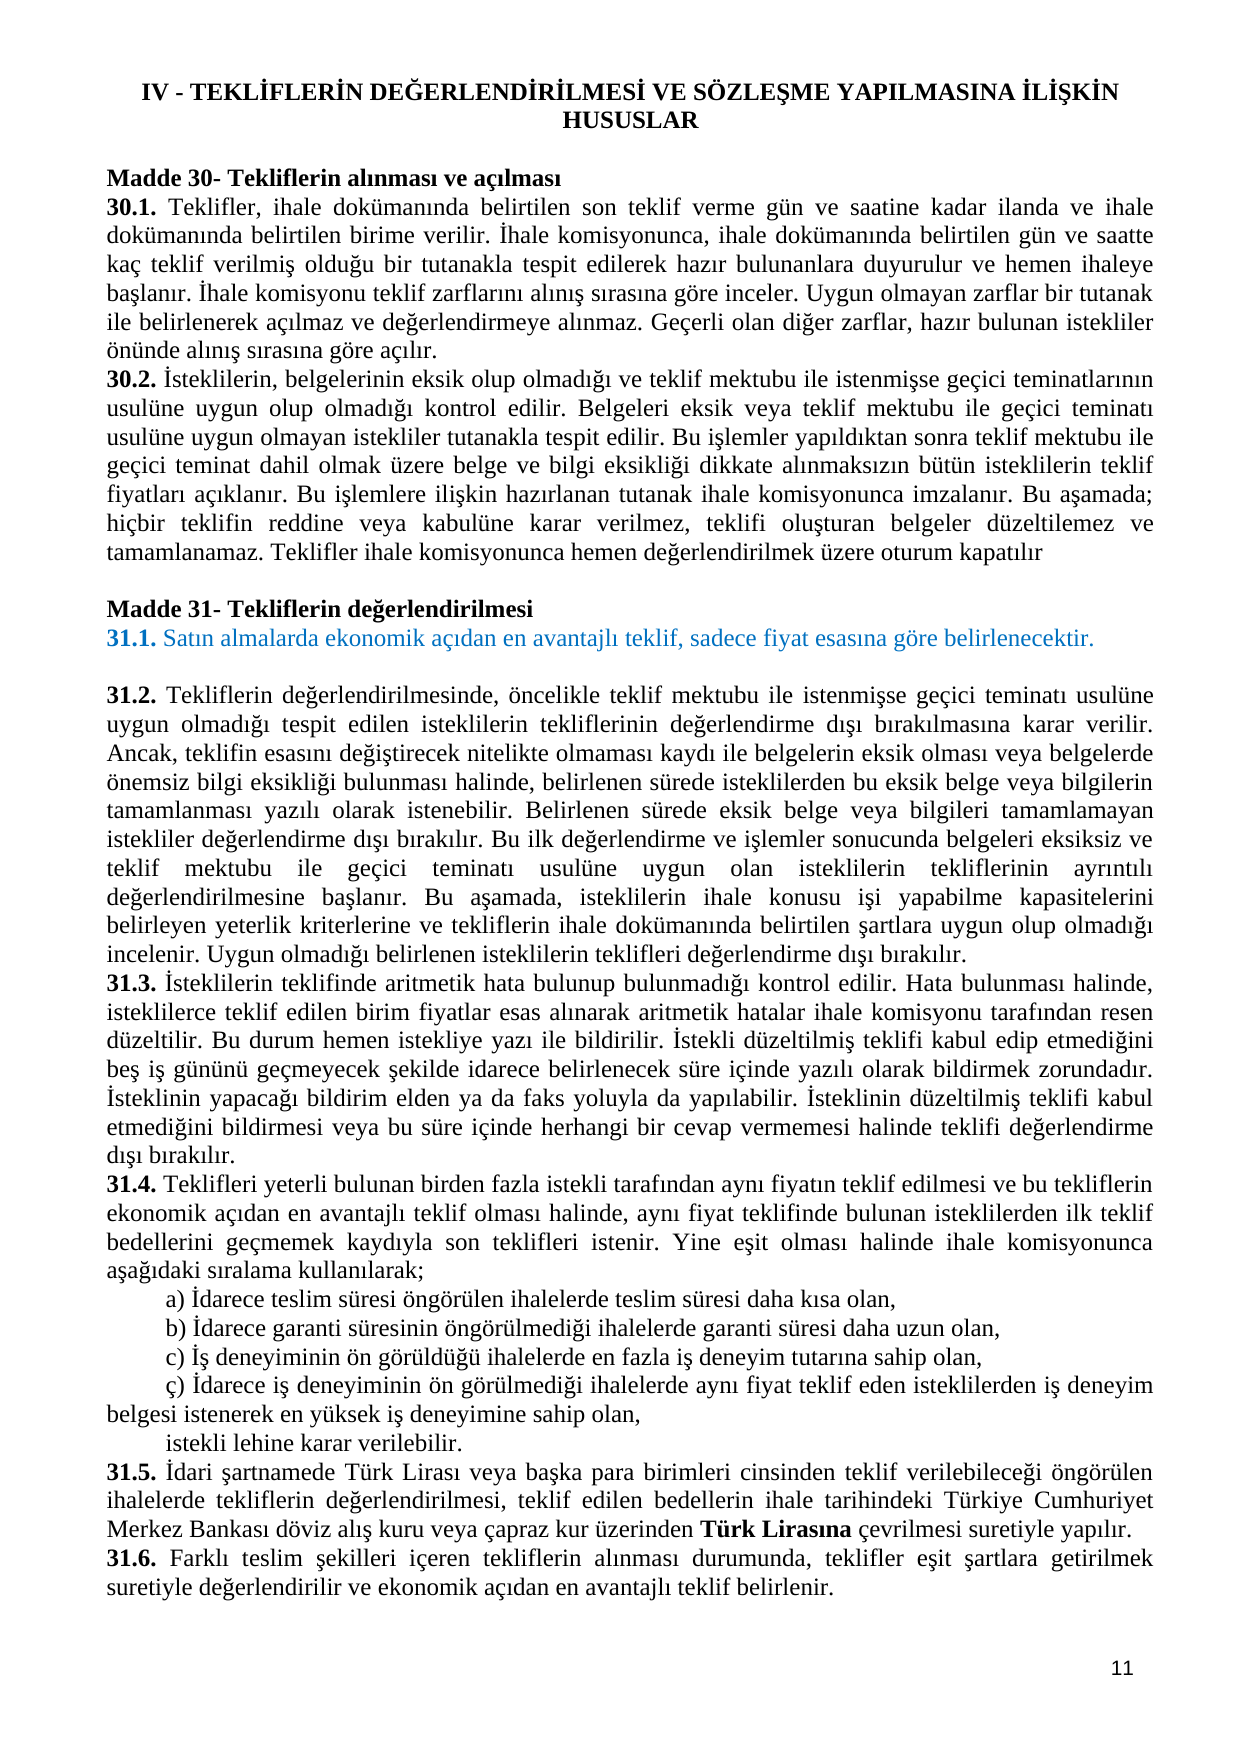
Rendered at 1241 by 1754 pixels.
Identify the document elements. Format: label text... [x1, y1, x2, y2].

text istekli lehine karar verilebilir. [106, 1428, 1154, 1457]
text Madde 30- Tekliflerin alınması ve açılması [106, 163, 1154, 192]
text 31.6. Farklı teslim şekilleri içeren tekliflerin alınması durumunda, teklifler eşit şartlara getirilmek suretiyle değerlendirilir ve ekonomik açıdan en avantajlı teklif belirlenir. [106, 1543, 1154, 1601]
text 31.2. Tekliflerin değerlendirilmesinde, öncelikle teklif mektubu ile istenmişse geçici teminatı usulüne uygun olmadığı tespit edilen isteklilerin tekliflerinin değerlendirme dışı bırakılmasına karar verilir. Ancak, teklifin esasını değiştirecek nitelikte olmaması kaydı ile belgelerin eksik olması veya belgelerde önemsiz bilgi eksikliği bulunması halinde, belirlenen sürede isteklilerden bu eksik belge veya bilgilerin tamamlanması yazılı olarak istenebilir. Belirlenen sürede eksik belge veya bilgileri tamamlamayan istekliler değerlendirme dışı bırakılır. Bu ilk değerlendirme ve işlemler sonucunda belgeleri eksiksiz ve teklif mektubu ile geçici teminatı usulüne uygun olan isteklilerin tekliflerinin ayrıntılı değerlendirilmesine başlanır. Bu aşamada, isteklilerin ihale konusu işi yapabilme kapasitelerini belirleyen yeterlik kriterlerine ve tekliflerin ihale dokümanında belirtilen şartlara uygun olup olmadığı incelenir. Uygun olmadığı belirlenen isteklilerin teklifleri değerlendirme dışı bırakılır. [106, 681, 1154, 968]
text 30.1. Teklifler, ihale dokümanında belirtilen son teklif verme gün ve saatine kadar ilanda ve ihale dokümanında belirtilen birime verilir. İhale komisyonunca, ihale dokümanında belirtilen gün ve saatte kaç teklif verilmiş olduğu bir tutanakla tespit edilerek hazır bulunanlara duyurulur ve hemen ihaleye başlanır. İhale komisyonu teklif zarflarını alınış sırasına göre inceler. Uygun olmayan zarflar bir tutanak ile belirlenerek açılmaz ve değerlendirmeye alınmaz. Geçerli olan diğer zarflar, hazır bulunan istekliler önünde alınış sırasına göre açılır. [106, 192, 1154, 364]
text c) İş deneyiminin ön görüldüğü ihalelerde en fazla iş deneyim tutarına sahip olan, [106, 1342, 1154, 1371]
text 31.1. Satın almalarda ekonomik açıdan en avantajlı teklif, sadece fiyat esasına göre belirlenecektir. [106, 623, 1154, 652]
text 30.2. İsteklilerin, belgelerinin eksik olup olmadığı ve teklif mektubu ile istenmişse geçici teminatlarının usulüne uygun olup olmadığı kontrol edilir. Belgeleri eksik veya teklif mektubu ile geçici teminatı usulüne uygun olmayan istekliler tutanakla tespit edilir. Bu işlemler yapıldıktan sonra teklif mektubu ile geçici teminat dahil olmak üzere belge ve bilgi eksikliği dikkate alınmaksızın bütün isteklilerin teklif fiyatları açıklanır. Bu işlemlere ilişkin hazırlanan tutanak ihale komisyonunca imzalanır. Bu aşamada; hiçbir teklifin reddine veya kabulüne karar verilmez, teklifi oluşturan belgeler düzeltilemez ve tamamlanamaz. Teklifler ihale komisyonunca hemen değerlendirilmek üzere oturum kapatılır [106, 364, 1154, 566]
text Madde 31- Tekliflerin değerlendirilmesi [106, 594, 1154, 623]
text b) İdarece garanti süresinin öngörülmediği ihalelerde garanti süresi daha uzun olan, [106, 1313, 1154, 1342]
text a) İdarece teslim süresi öngörülen ihalelerde teslim süresi daha kısa olan, [106, 1284, 1154, 1313]
text 31.4. Teklifleri yeterli bulunan birden fazla istekli tarafından aynı fiyatın teklif edilmesi ve bu tekliflerin ekonomik açıdan en avantajlı teklif olması halinde, aynı fiyat teklifinde bulunan isteklilerden ilk teklif bedellerini geçmemek kaydıyla son teklifleri istenir. Yine eşit olması halinde ihale komisyonunca aşağıdaki sıralama kullanılarak; [106, 1169, 1154, 1284]
text ç) İdarece iş deneyiminin ön görülmediği ihalelerde aynı fiyat teklif eden isteklilerden iş deneyim belgesi istenerek en yüksek iş deneyimine sahip olan, [106, 1371, 1154, 1428]
text IV - TEKLİFLERİN DEĞERLENDİRİLMESİ VE SÖZLEŞME YAPILMASINA İLİŞKİN HUSUSLAR [106, 77, 1154, 134]
text 31.5. İdari şartnamede Türk Lirası veya başka para birimleri cinsinden teklif verilebileceği öngörülen ihalelerde tekliflerin değerlendirilmesi, teklif edilen bedellerin ihale tarihindeki Türkiye Cumhuriyet Merkez Bankası döviz alış kuru veya çapraz kur üzerinden Türk Lirasına çevrilmesi suretiyle yapılır. [106, 1457, 1154, 1543]
text 31.3. İsteklilerin teklifinde aritmetik hata bulunup bulunmadığı kontrol edilir. Hata bulunması halinde, isteklilerce teklif edilen birim fiyatlar esas alınarak aritmetik hatalar ihale komisyonu tarafından resen düzeltilir. Bu durum hemen istekliye yazı ile bildirilir. İstekli düzeltilmiş teklifi kabul edip etmediğini beş iş gününü geçmeyecek şekilde idarece belirlenecek süre içinde yazılı olarak bildirmek zorundadır. İsteklinin yapacağı bildirim elden ya da faks yoluyla da yapılabilir. İsteklinin düzeltilmiş teklifi kabul etmediğini bildirmesi veya bu süre içinde herhangi bir cevap vermemesi halinde teklifi değerlendirme dışı bırakılır. [106, 968, 1154, 1169]
